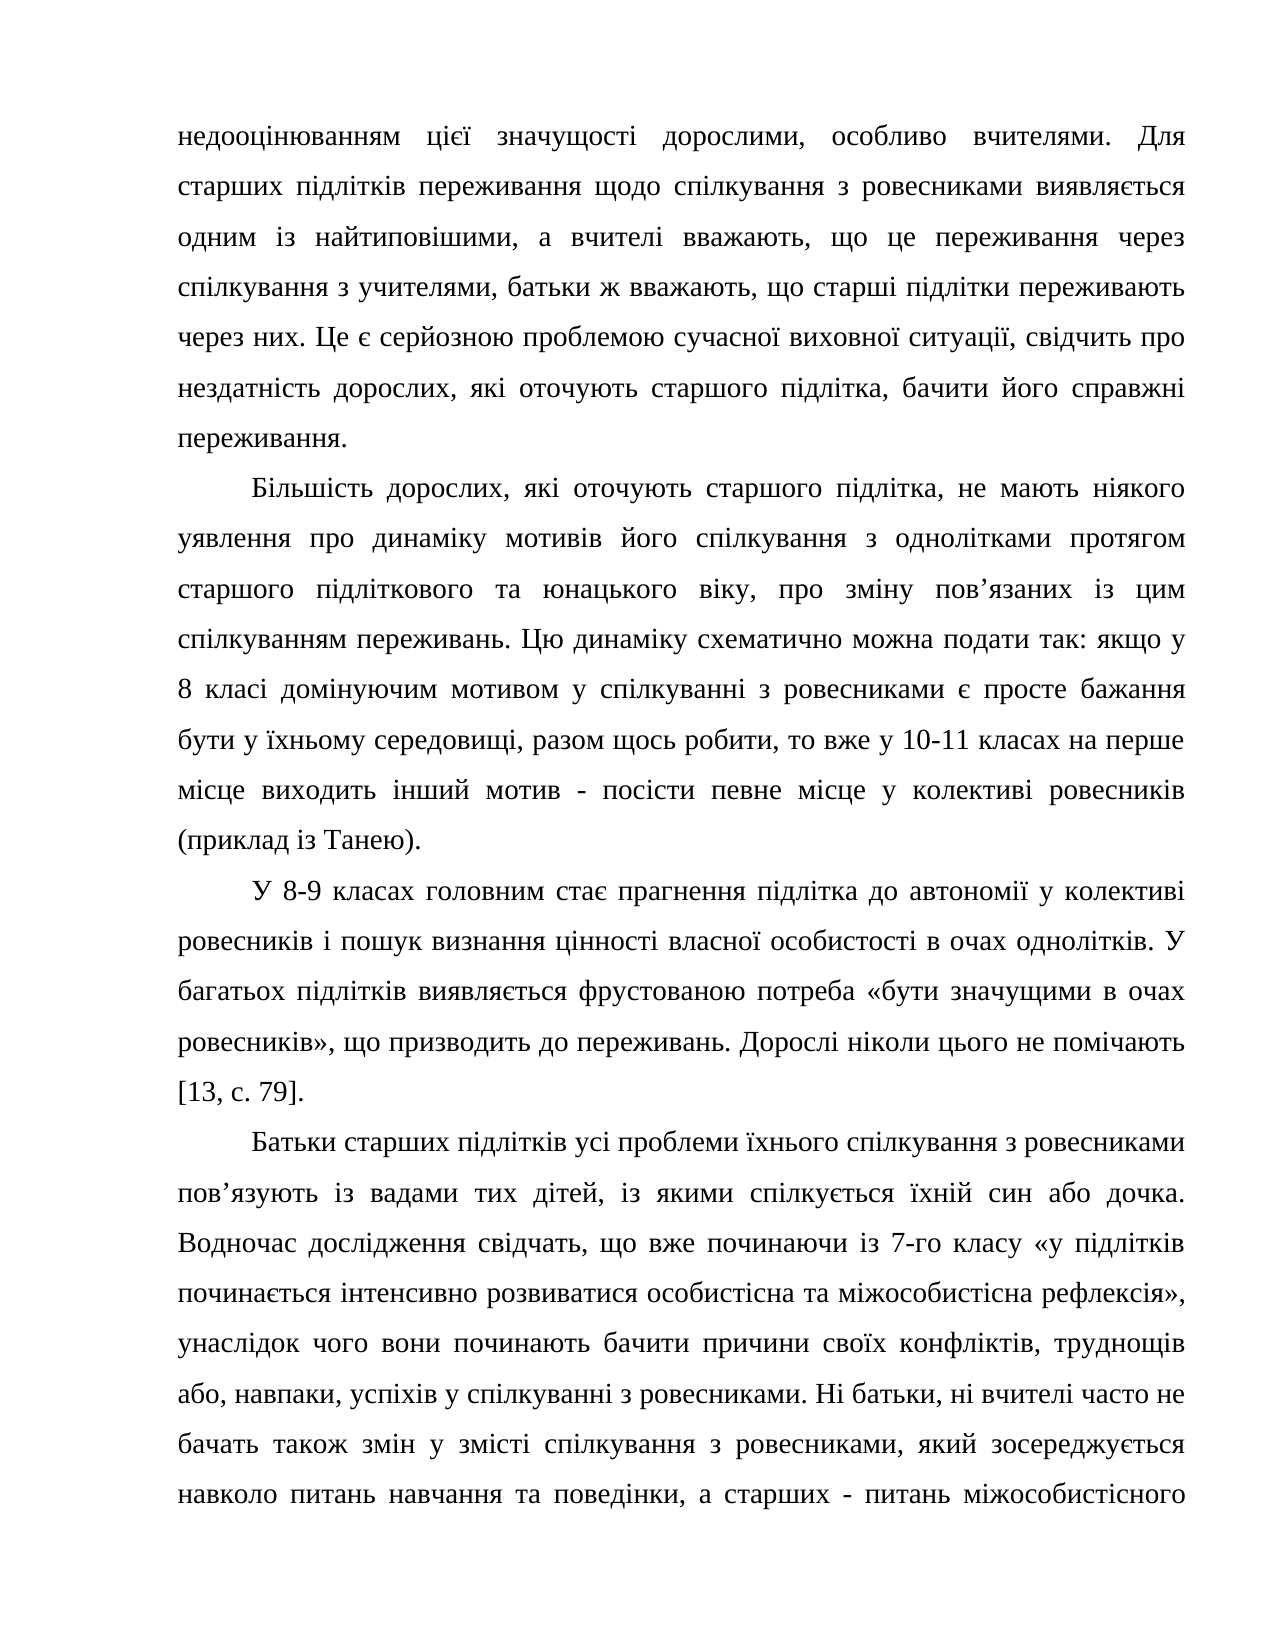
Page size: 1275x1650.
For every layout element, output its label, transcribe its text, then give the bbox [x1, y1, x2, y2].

text Більшість дорослих, які оточують старшого підлітка, не мають ніякого уявлення про динаміку мотивів його спілкування з однолітками протягом старшого підліткового та юнацького віку, про зміну пов’язаних із цим спілкуванням переживань. Цю динаміку схематично можна подати так: якщо у 8 класі домінуючим мотивом у спілкуванні з ровесниками є просте бажання бути у їхньому середовищі, разом щось робити, то вже у 10-11 класах на перше місце виходить інший мотив - посісти певне місце у колективі ровесників (приклад із Танею). [177, 470, 1186, 856]
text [177, 1124, 1186, 1510]
text У 8-9 класах головним стає прагнення підлітка до автономії у колективі ровесників і пошук визнання цінності власної особистості в очах однолітків. У багатьох підлітків виявляється фрустованою потреба «бути значущими в очах ровесників», що призводить до переживань. Дорослі ніколи цього не помічають [13, с. 79]. [177, 873, 1186, 1108]
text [177, 118, 1186, 453]
